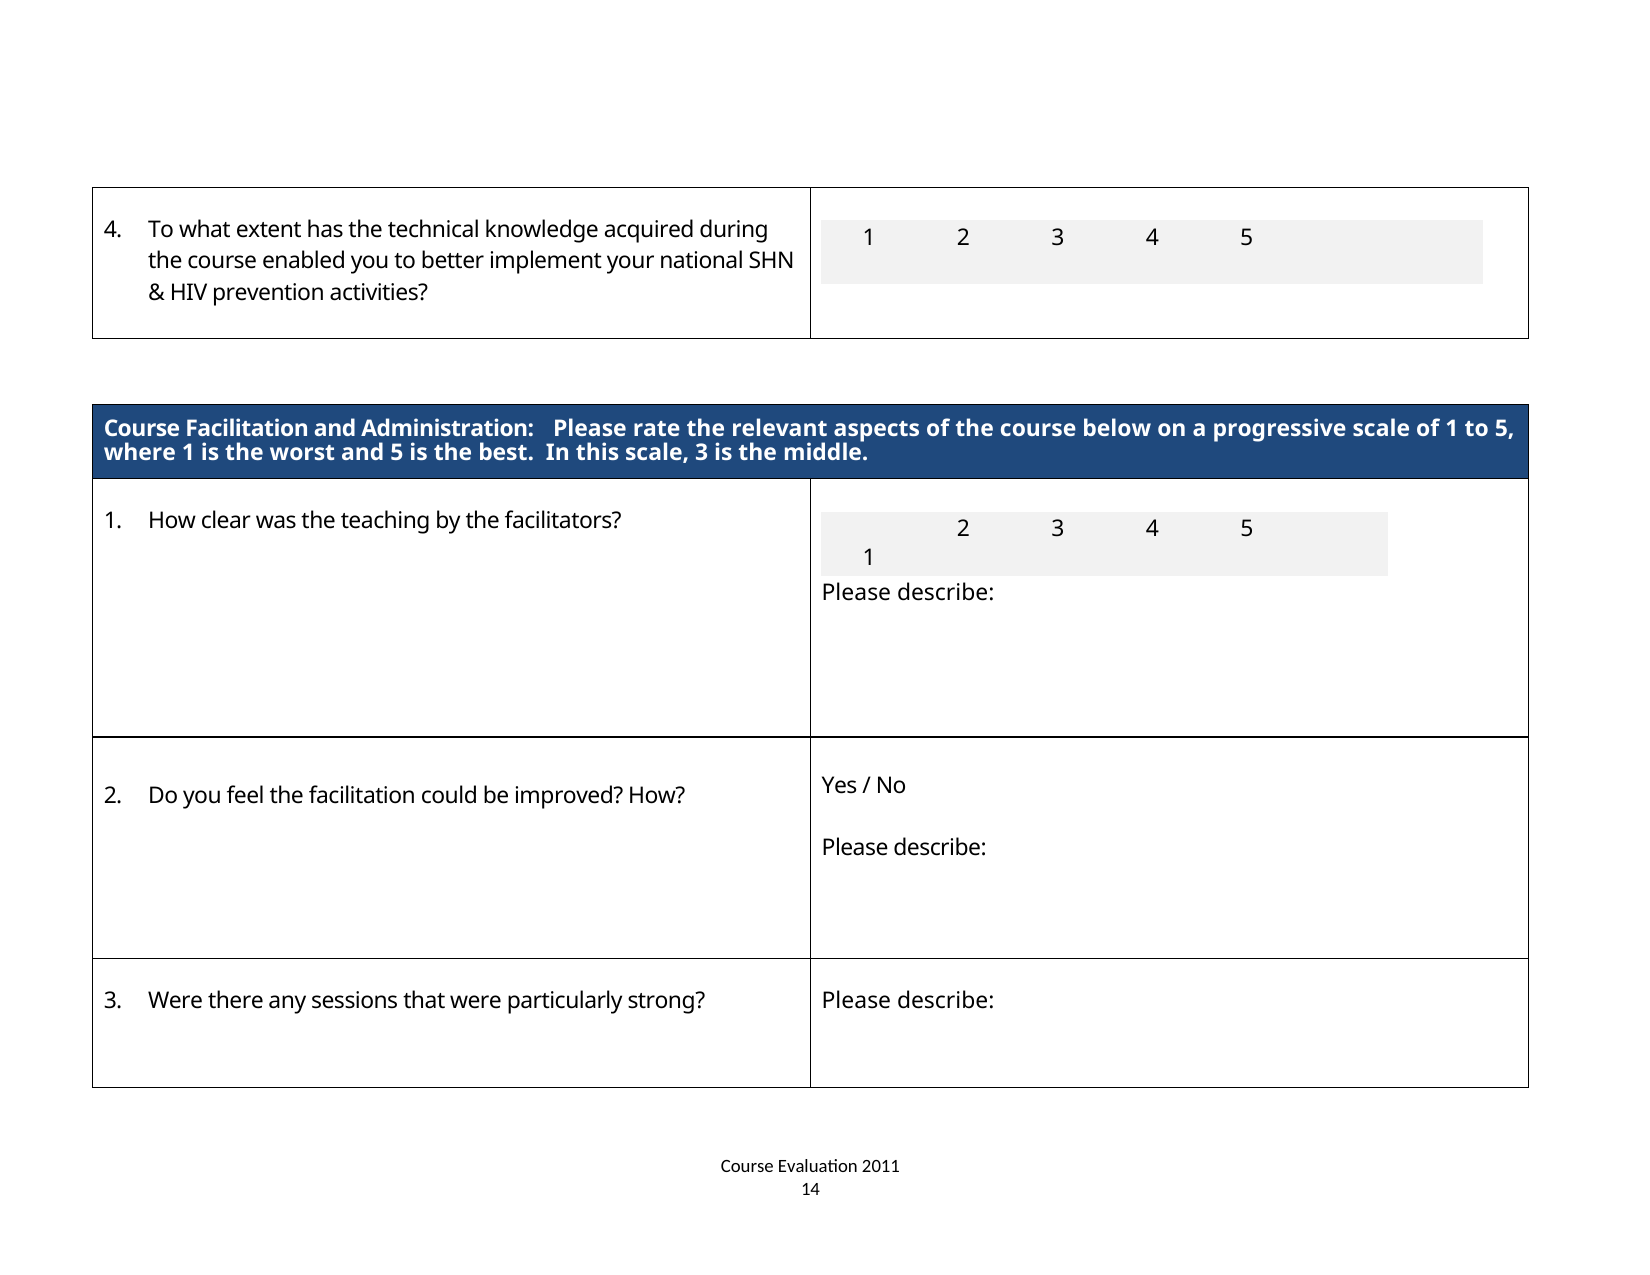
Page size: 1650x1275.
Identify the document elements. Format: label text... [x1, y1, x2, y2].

table_cell Yes / No Please describe: [811, 738, 1528, 958]
table_cell Please describe: [811, 479, 1528, 736]
table_header Course Facilitation and Administration: Please rate the relevant aspects of the course below on a progressive scale of 1 to 5, where 1 is the worst and 5 is the best. In this scale, 3 is the middle. [93, 405, 1528, 478]
table_cell [811, 188, 1528, 338]
table_cell Do you feel the facilitation could be improved? How? [93, 738, 810, 958]
table_cell How clear was the teaching by the facilitators? [93, 479, 810, 736]
table_cell Please describe: [811, 959, 1528, 1087]
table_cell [93, 959, 810, 1087]
table_cell To what extent has the technical knowledge acquired during the course enabled you to better implement your national SHN & HIV prevention activities? [93, 188, 810, 338]
